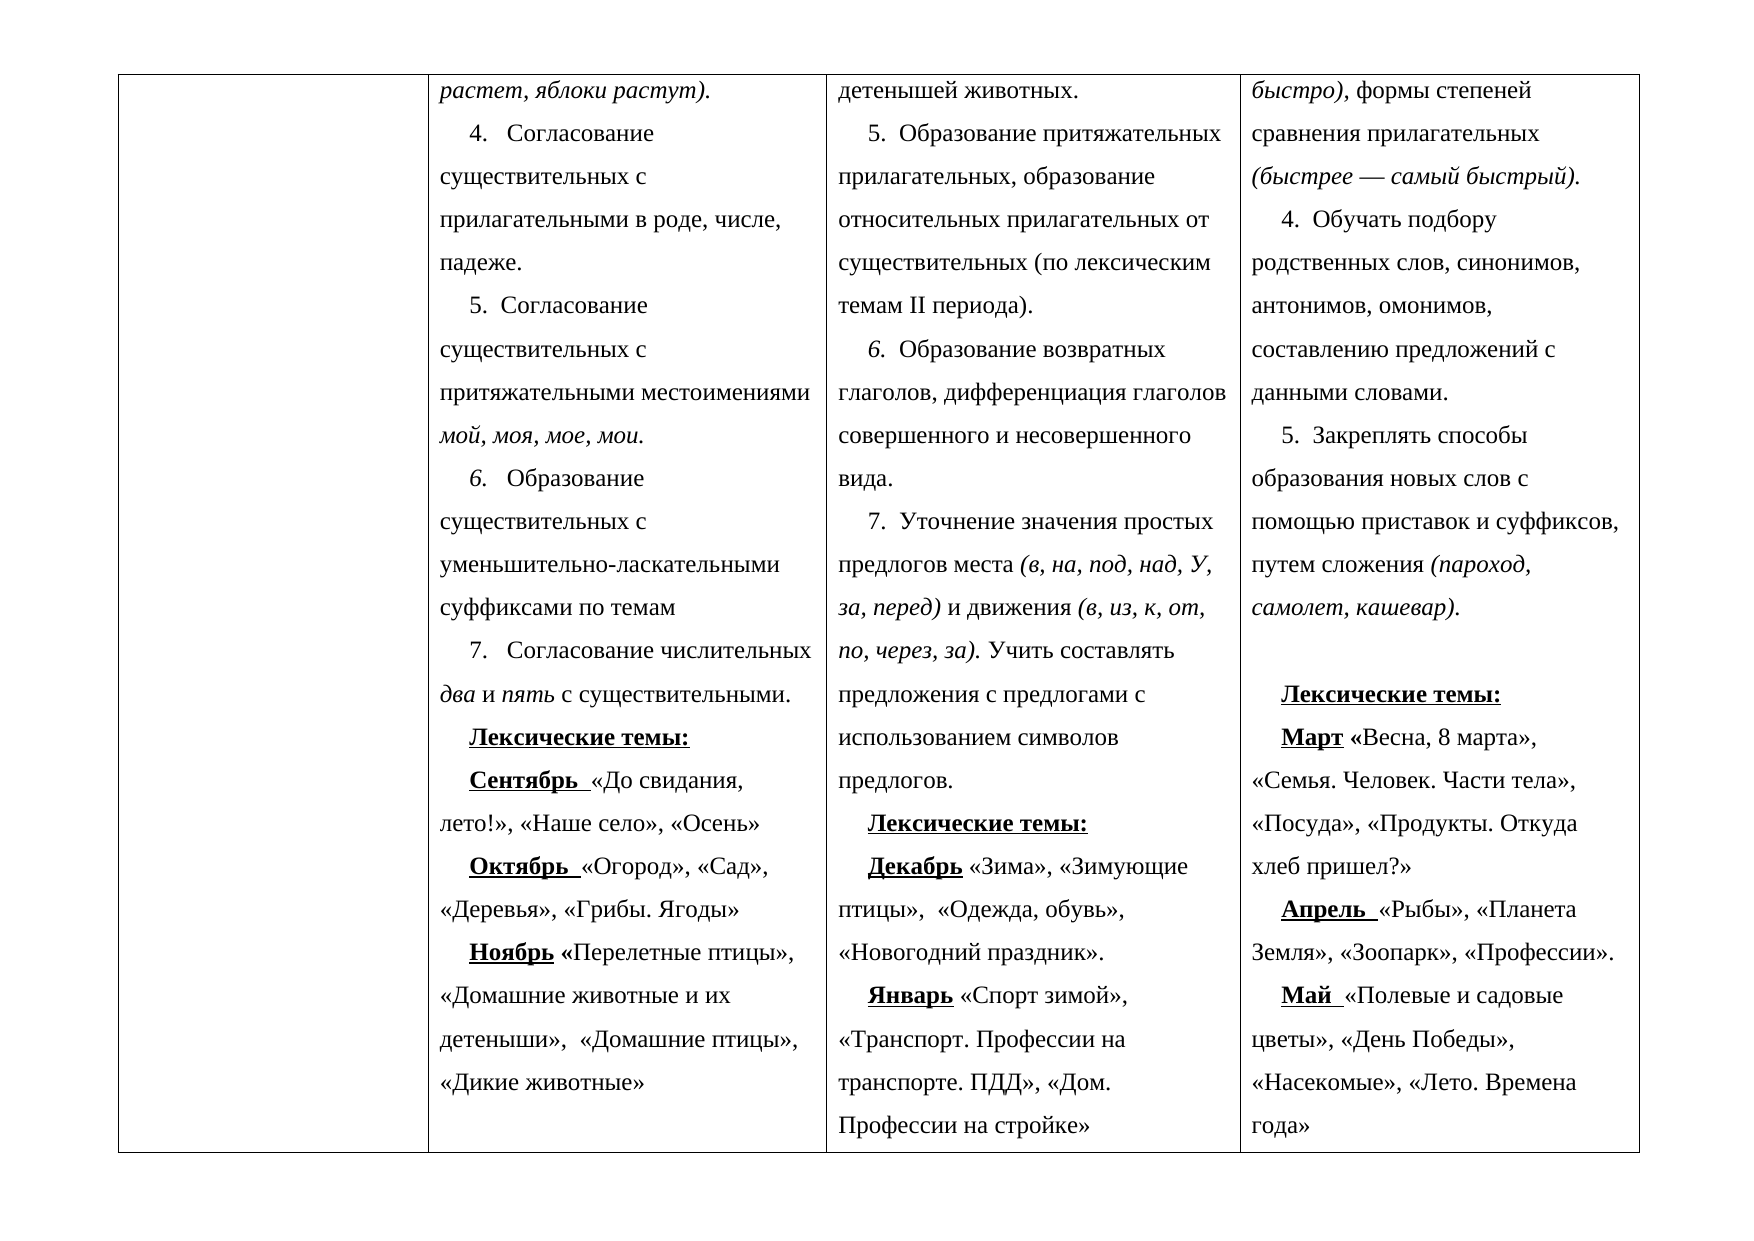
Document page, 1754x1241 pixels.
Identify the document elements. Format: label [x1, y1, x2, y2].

table_cell [827, 75, 1240, 1152]
table_cell [1241, 75, 1639, 1152]
table_cell [119, 75, 428, 1152]
table_cell [429, 75, 826, 1152]
